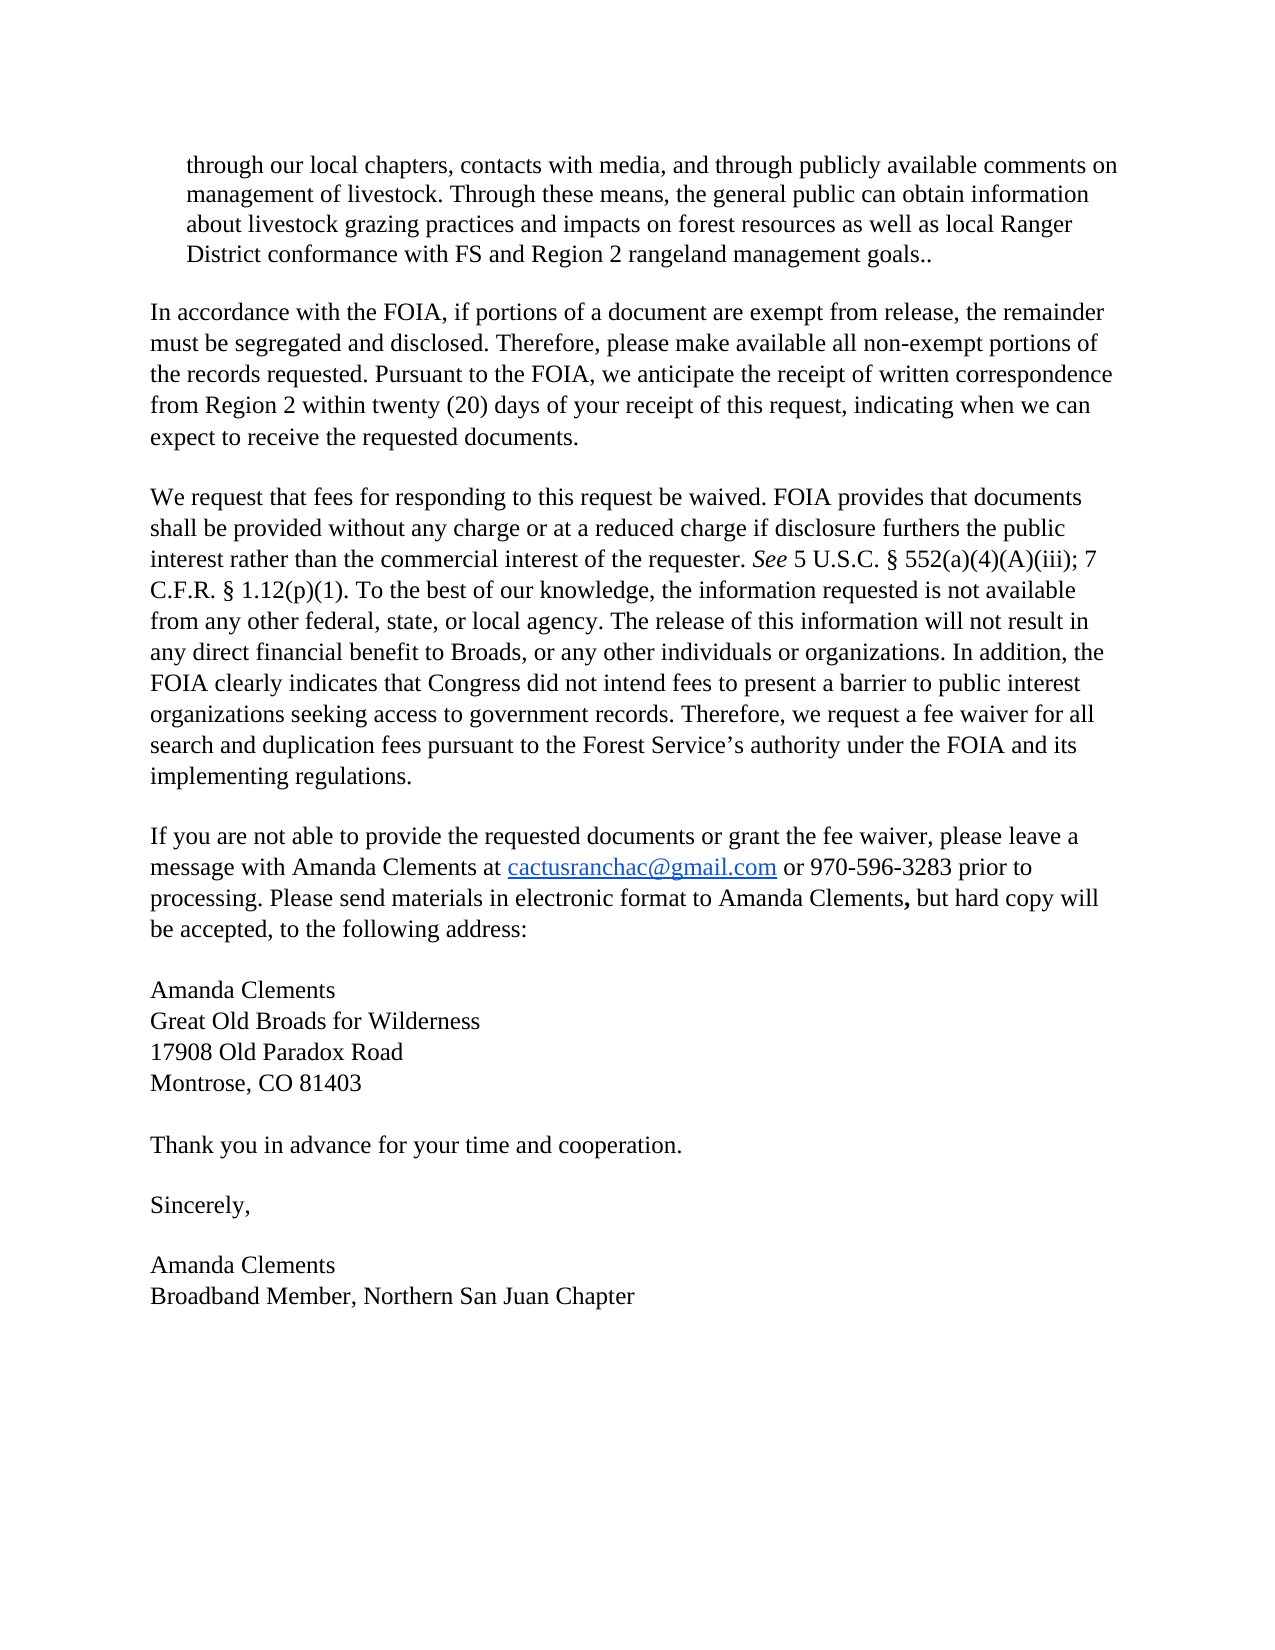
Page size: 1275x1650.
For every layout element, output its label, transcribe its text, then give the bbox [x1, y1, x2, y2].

text If you are not able to provide the requested documents or grant the fee waiver, please leave a message with Amanda Clements at cactusranchac@gmail.com or 970-596-3283 prior to processing. Please send materials in electronic format to Amanda Clements, but hard copy will be accepted, to the following address: [150, 821, 1125, 943]
text 17908 Old Paradox Road [150, 1037, 1125, 1066]
text In accordance with the FOIA, if portions of a document are exempt from release, the remainder must be segregated and disclosed. Therefore, please make available all non-exempt portions of the records requested. Pursuant to the FOIA, we anticipate the receipt of written correspondence from Region 2 within twenty (20) days of your receipt of this request, indicating when we can expect to receive the requested documents. [150, 297, 1125, 450]
text We request that fees for responding to this request be waived. FOIA provides that documents shall be provided without any charge or at a reduced charge if disclosure furthers the public interest rather than the commercial interest of the requester. See 5 U.S.C. § 552(a)(4)(A)(iii); 7 C.F.R. § 1.12(p)(1). To the best of our knowledge, the information requested is not available from any other federal, state, or local agency. The release of this information will not result in any direct financial benefit to Broads, or any other individuals or organizations. In addition, the FOIA clearly indicates that Congress did not intend fees to present a barrier to public interest organizations seeking access to government records. Therefore, we request a fee waiver for all search and duplication fees pursuant to the Forest Service’s authority under the FOIA and its implementing regulations. [150, 482, 1125, 790]
text Great Old Broads for Wilderness [150, 1006, 1125, 1034]
text Amanda Clements Broadband Member, Northern San Juan Chapter [150, 1250, 1125, 1310]
text Amanda Clements [150, 975, 1125, 1003]
text Thank you in advance for your time and cooperation. [150, 1130, 1125, 1159]
text Sincerely, [150, 1190, 1125, 1219]
text Montrose, CO 81403 [150, 1068, 1125, 1097]
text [186, 150, 1125, 267]
